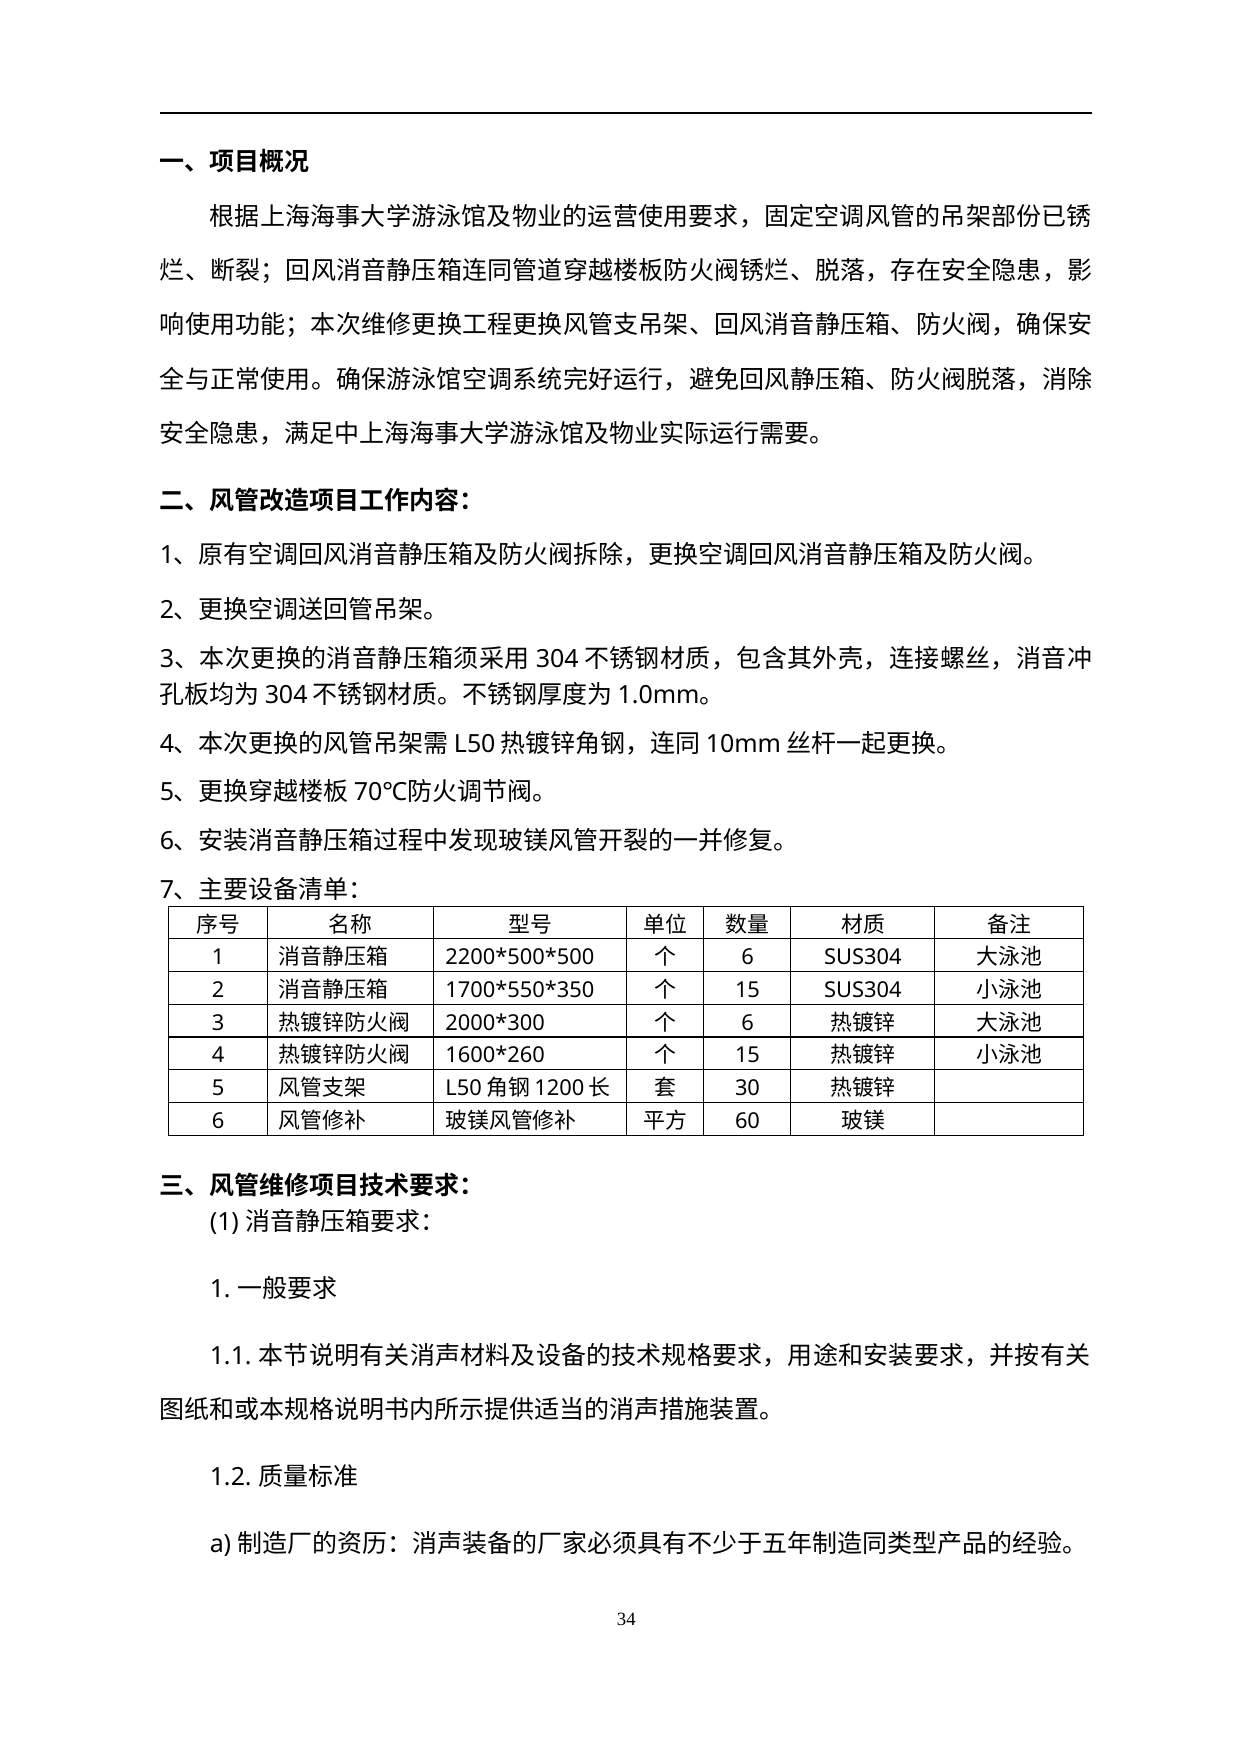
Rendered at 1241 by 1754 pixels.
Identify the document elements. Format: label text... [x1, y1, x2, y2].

text 2、更换空调送回管吊架。 [159, 589, 1092, 626]
table_cell 热镀锌 [791, 1038, 934, 1069]
table_cell 个 [627, 972, 703, 1004]
table_cell 玻镁风管修补 [434, 1103, 626, 1134]
table_cell 1 [169, 939, 267, 971]
text 4、本次更换的风管吊架需L50热镀锌角钢，连同10mm丝杆一起更换。 [159, 723, 1092, 759]
table_cell 消音静压箱 [268, 939, 433, 971]
table_cell 平方 [627, 1103, 703, 1134]
table_cell 热镀锌 [791, 1070, 934, 1102]
table_header 备注 [935, 907, 1083, 938]
table_cell 2000*300 [434, 1005, 626, 1036]
text a) 制造厂的资历：消声装备的厂家必须具有不少于五年制造同类型产品的经验。 [159, 1523, 1092, 1560]
table_cell 4 [169, 1038, 267, 1069]
table_cell 热镀锌 [791, 1005, 934, 1036]
table_header 名称 [268, 907, 433, 938]
table_cell 2200*500*500 [434, 939, 626, 971]
text 一、项目概况 [159, 142, 1092, 178]
table_cell 小泳池 [935, 1038, 1083, 1069]
table_cell L50角钢1200长 [434, 1070, 626, 1102]
table_cell SUS304 [791, 939, 934, 971]
table_cell SUS304 [791, 972, 934, 1004]
table_cell 个 [627, 939, 703, 971]
table_cell 热镀锌防火阀 [268, 1038, 433, 1069]
table_cell 风管支架 [268, 1070, 433, 1102]
table_cell 60 [704, 1103, 790, 1134]
table_cell [935, 1070, 1083, 1102]
table_cell 大泳池 [935, 1005, 1083, 1036]
table_header 单位 [627, 907, 703, 938]
text 三、风管维修项目技术要求： [159, 1165, 1092, 1202]
table_cell 风管修补 [268, 1103, 433, 1134]
table_header 型号 [434, 907, 626, 938]
text 6、安装消音静压箱过程中发现玻镁风管开裂的一并修复。 [159, 821, 1092, 857]
table_cell 15 [704, 1038, 790, 1069]
table_cell 6 [704, 1005, 790, 1036]
table_cell 5 [169, 1070, 267, 1102]
table_cell 个 [627, 1038, 703, 1069]
text 1.1. 本节说明有关消声材料及设备的技术规格要求，用途和安装要求，并按有关图纸和或本规格说明书内所示提供适当的消声措施装置。 [159, 1335, 1092, 1426]
table_cell 大泳池 [935, 939, 1083, 971]
table_header 材质 [791, 907, 934, 938]
table_header 数量 [704, 907, 790, 938]
text 7、主要设备清单： [159, 869, 1092, 906]
table_cell 个 [627, 1005, 703, 1036]
text 1. 一般要求 [159, 1268, 1092, 1305]
text (1) 消音静压箱要求： [159, 1202, 1092, 1238]
text 根据上海海事大学游泳馆及物业的运营使用要求，固定空调风管的吊架部份已锈烂、断裂；回风消音静压箱连同管道穿越楼板防火阀锈烂、脱落，存在安全隐患，影响使用功能；本次维修更换工程更换风管支吊架、回风消音静压箱、防火阀，确保安全与正常使用。确保游泳馆空调系统完好运行，避免回风静压箱、防火阀脱落，消除安全隐患，满足中上海海事大学游泳馆及物业实际运行需要。 [159, 196, 1092, 450]
table_cell 小泳池 [935, 972, 1083, 1004]
table_cell 30 [704, 1070, 790, 1102]
table_cell 6 [704, 939, 790, 971]
text 5、更换穿越楼板70℃防火调节阀。 [159, 772, 1092, 808]
text 二、风管改造项目工作内容： [159, 481, 1092, 517]
table_cell 消音静压箱 [268, 972, 433, 1004]
table_cell 1600*260 [434, 1038, 626, 1069]
text 1.2. 质量标准 [159, 1457, 1092, 1493]
table_cell [935, 1103, 1083, 1134]
table_cell 套 [627, 1070, 703, 1102]
table_cell 玻镁 [791, 1103, 934, 1134]
table_cell 15 [704, 972, 790, 1004]
table_cell 1700*550*350 [434, 972, 626, 1004]
table_cell 2 [169, 972, 267, 1004]
text 3、本次更换的消音静压箱须采用304不锈钢材质，包含其外壳，连接螺丝，消音冲孔板均为304不锈钢材质。不锈钢厚度为1.0mm。 [159, 638, 1092, 711]
table_cell 热镀锌防火阀 [268, 1005, 433, 1036]
table_header 序号 [169, 907, 267, 938]
table_cell 3 [169, 1005, 267, 1036]
text 1、原有空调回风消音静压箱及防火阀拆除，更换空调回风消音静压箱及防火阀。 [159, 535, 1092, 571]
table_cell 6 [169, 1103, 267, 1134]
